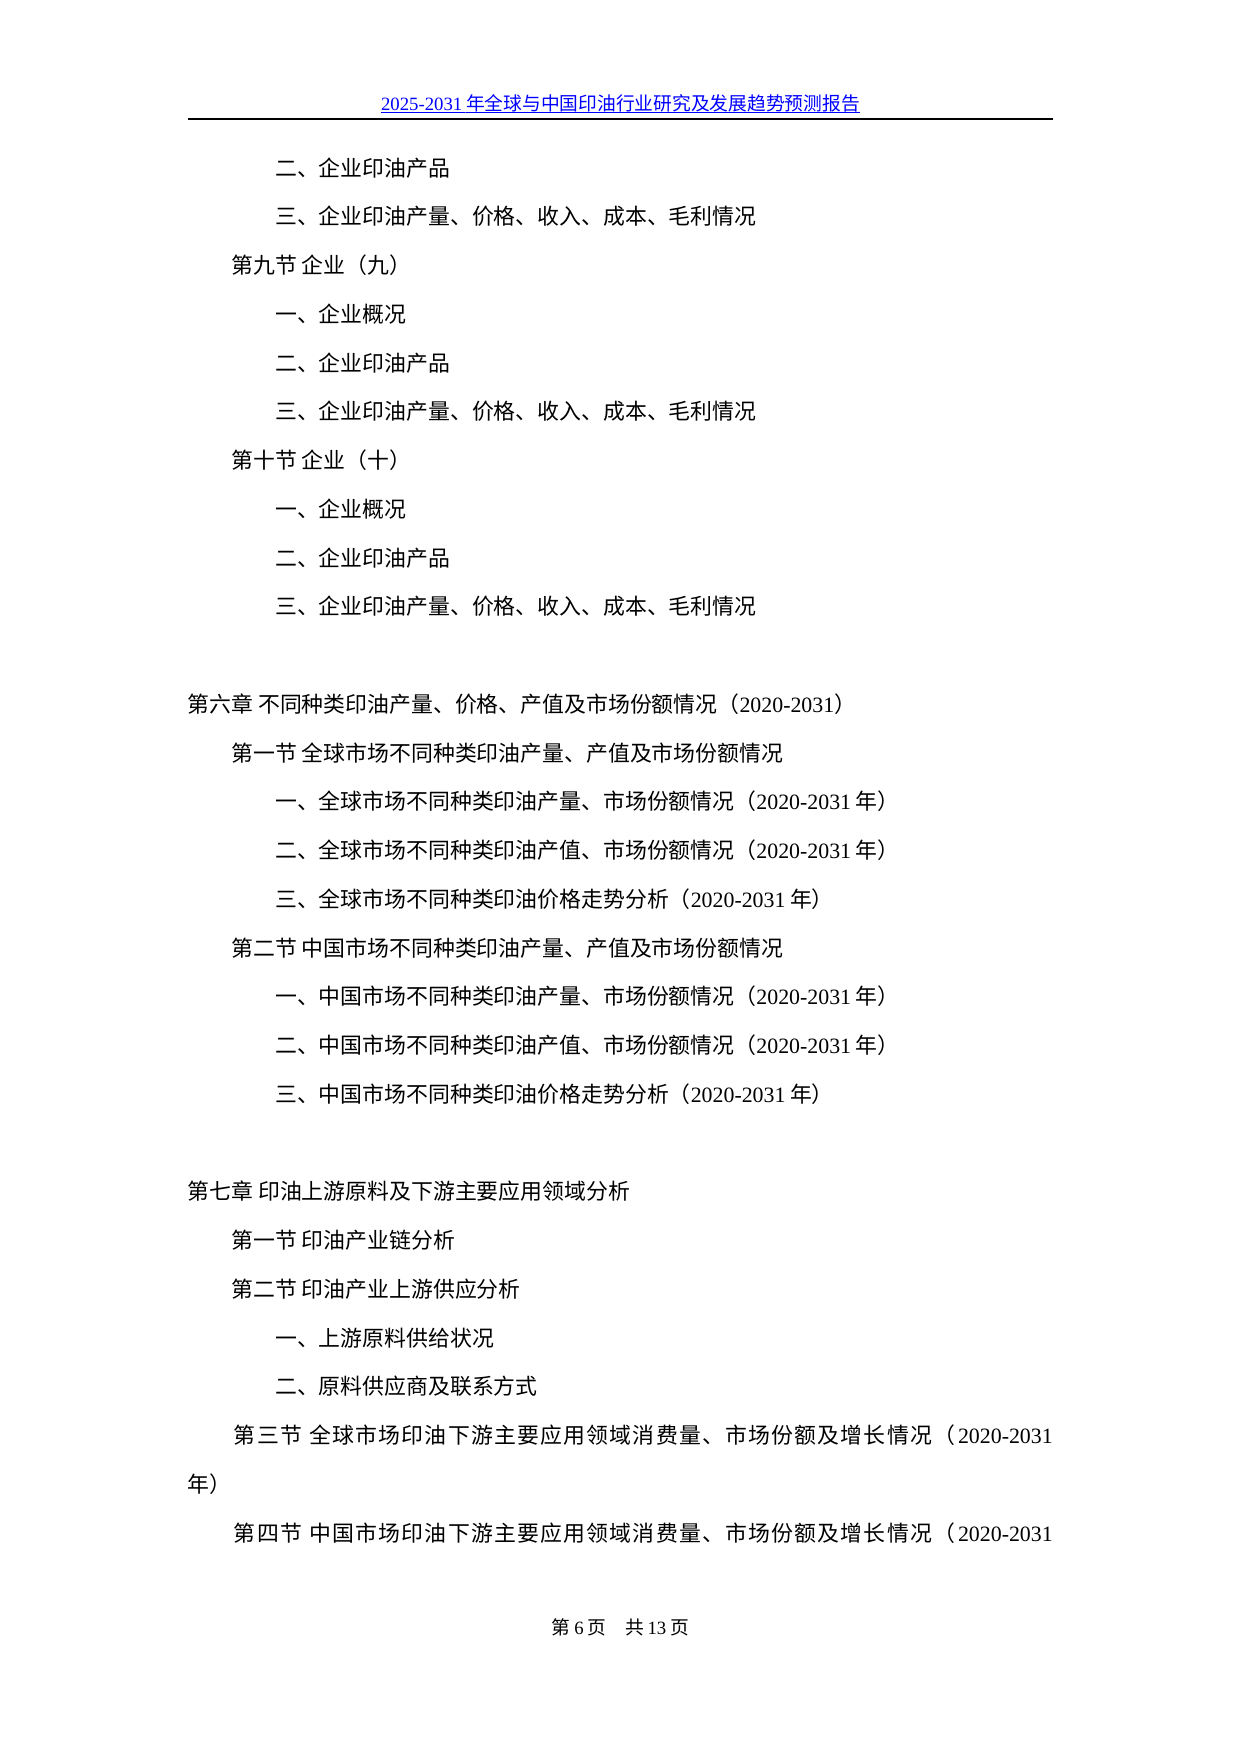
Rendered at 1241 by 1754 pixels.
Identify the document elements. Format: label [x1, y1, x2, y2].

text [187, 150, 1053, 1548]
